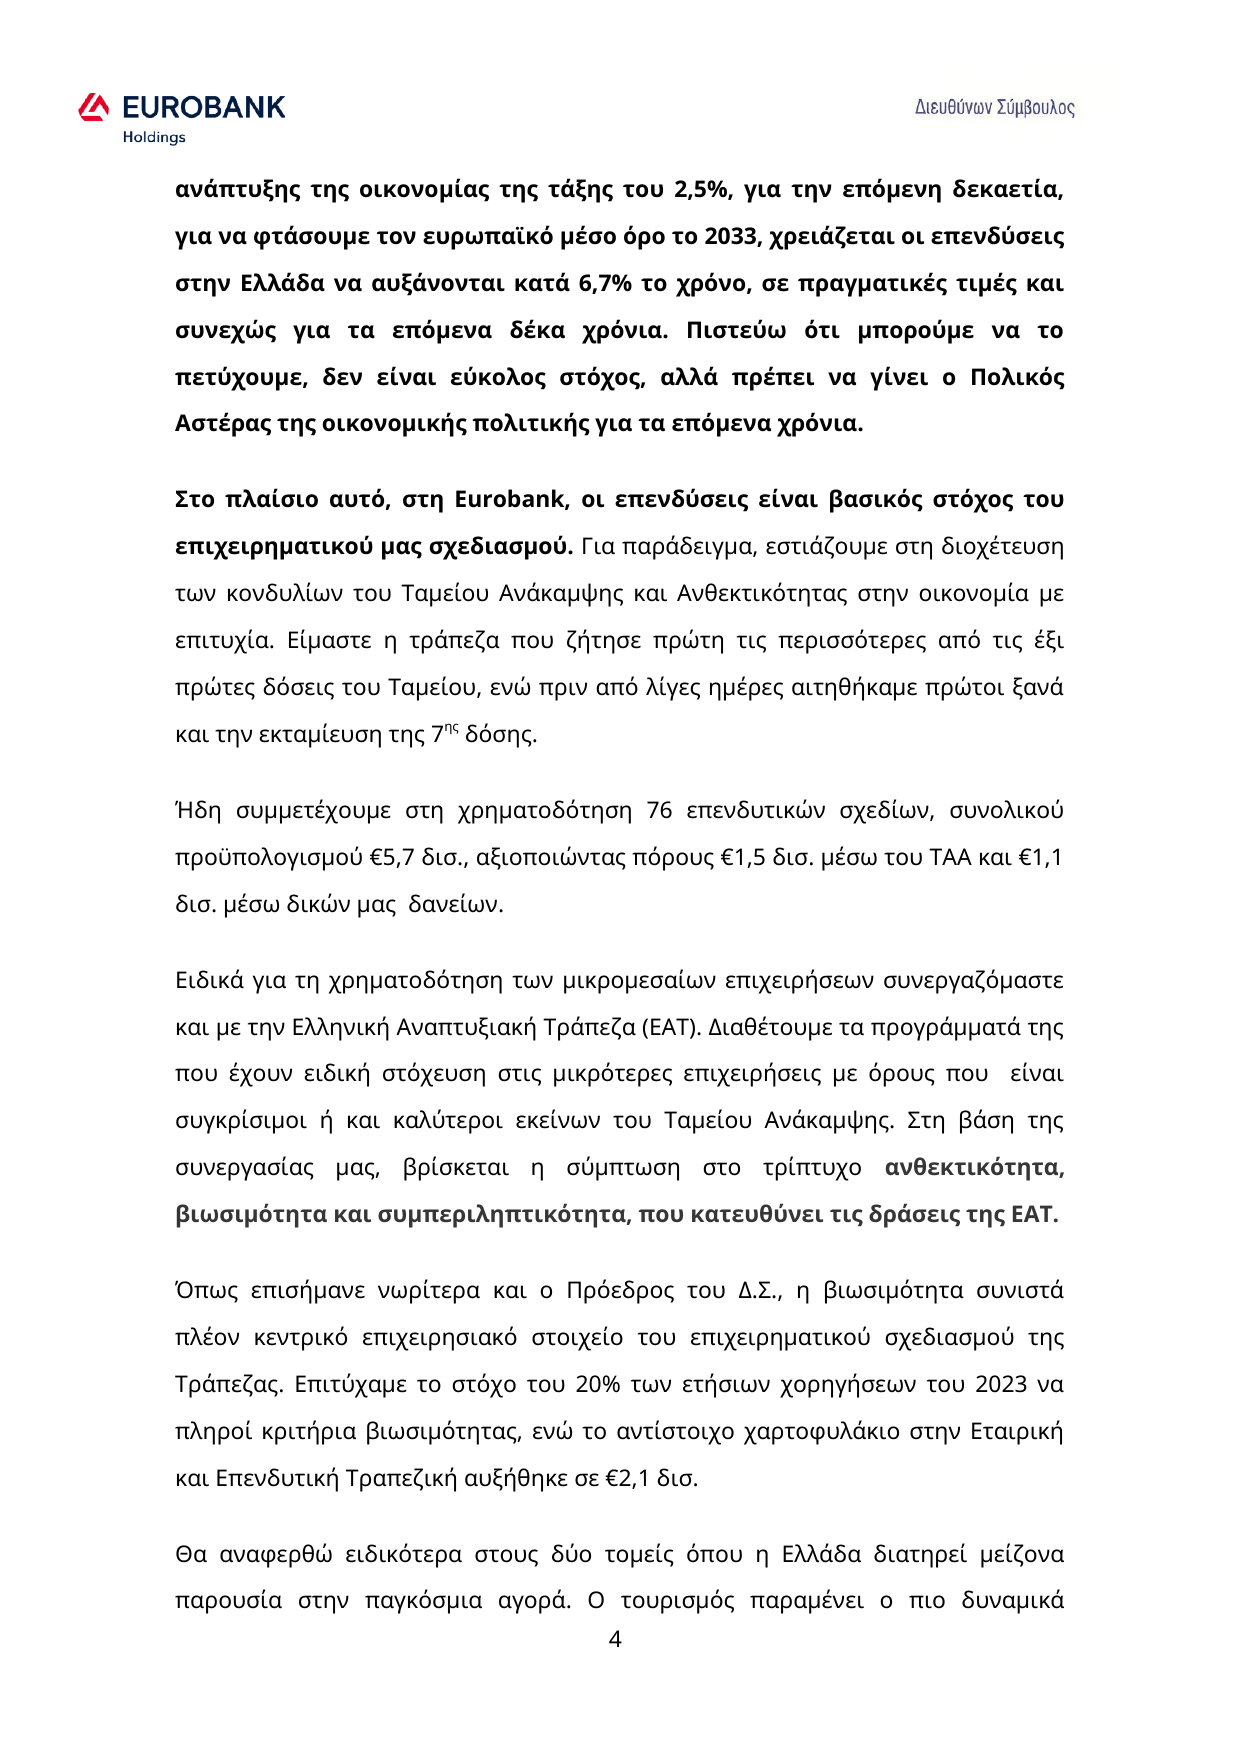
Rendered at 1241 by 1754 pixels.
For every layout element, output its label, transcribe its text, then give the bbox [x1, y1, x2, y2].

text Ειδικά για τη χρηματοδότηση των μικρομεσαίων επιχειρήσεων συνεργαζόμαστε και με την Ελληνική Αναπτυξιακή Τράπεζα (ΕΑΤ). Διαθέτουμε τα προγράμματά της που έχουν ειδική στόχευση στις μικρότερες επιχειρήσεις με όρους που είναι συγκρίσιμοι ή και καλύτεροι εκείνων του Ταμείου Ανάκαμψης. Στη βάση της συνεργασίας μας, βρίσκεται η σύμπτωση στο τρίπτυχο ανθεκτικότητα, βιωσιμότητα και συμπεριληπτικότητα, που κατευθύνει τις δράσεις της ΕΑΤ. [175, 963, 1065, 1229]
picture [911, 73, 1118, 134]
text Στο πλαίσιο αυτό, στη Eurobank, οι επενδύσεις είναι βασικός στόχος του επιχειρηματικού μας σχεδιασμού. Για παράδειγμα, εστιάζουμε στη διοχέτευση των κονδυλίων του Ταμείου Ανάκαμψης και Ανθεκτικότητας στην οικονομία με επιτυχία. Είμαστε η τράπεζα που ζήτησε πρώτη τις περισσότερες από τις έξι πρώτες δόσεις του Ταμείου, ενώ πριν από λίγες ημέρες αιτηθήκαμε πρώτοι ξανά και την εκταμίευση της 7ης δόσης. [175, 483, 1065, 749]
text Όπως επισήμανε νωρίτερα και ο Πρόεδρος του Δ.Σ., η βιωσιμότητα συνιστά πλέον κεντρικό επιχειρησιακό στοιχείο του επιχειρηματικού σχεδιασμού της Τράπεζας. Επιτύχαμε το στόχο του 20% των ετήσιων χορηγήσεων του 2023 να πληροί κριτήρια βιωσιμότητας, ενώ το αντίστοιχο χαρτοφυλάκιο στην Εταιρική και Επενδυτική Τραπεζική αυξήθηκε σε €2,1 δισ. [175, 1274, 1065, 1493]
text Ήδη συμμετέχουμε στη χρηματοδότηση 76 επενδυτικών σχεδίων, συνολικού προϋπολογισμού €5,7 δισ., αξιοποιώντας πόρους €1,5 δισ. μέσω του ΤΑΑ και €1,1 δισ. μέσω δικών μας δανείων. [175, 794, 1065, 919]
picture [78, 93, 285, 146]
